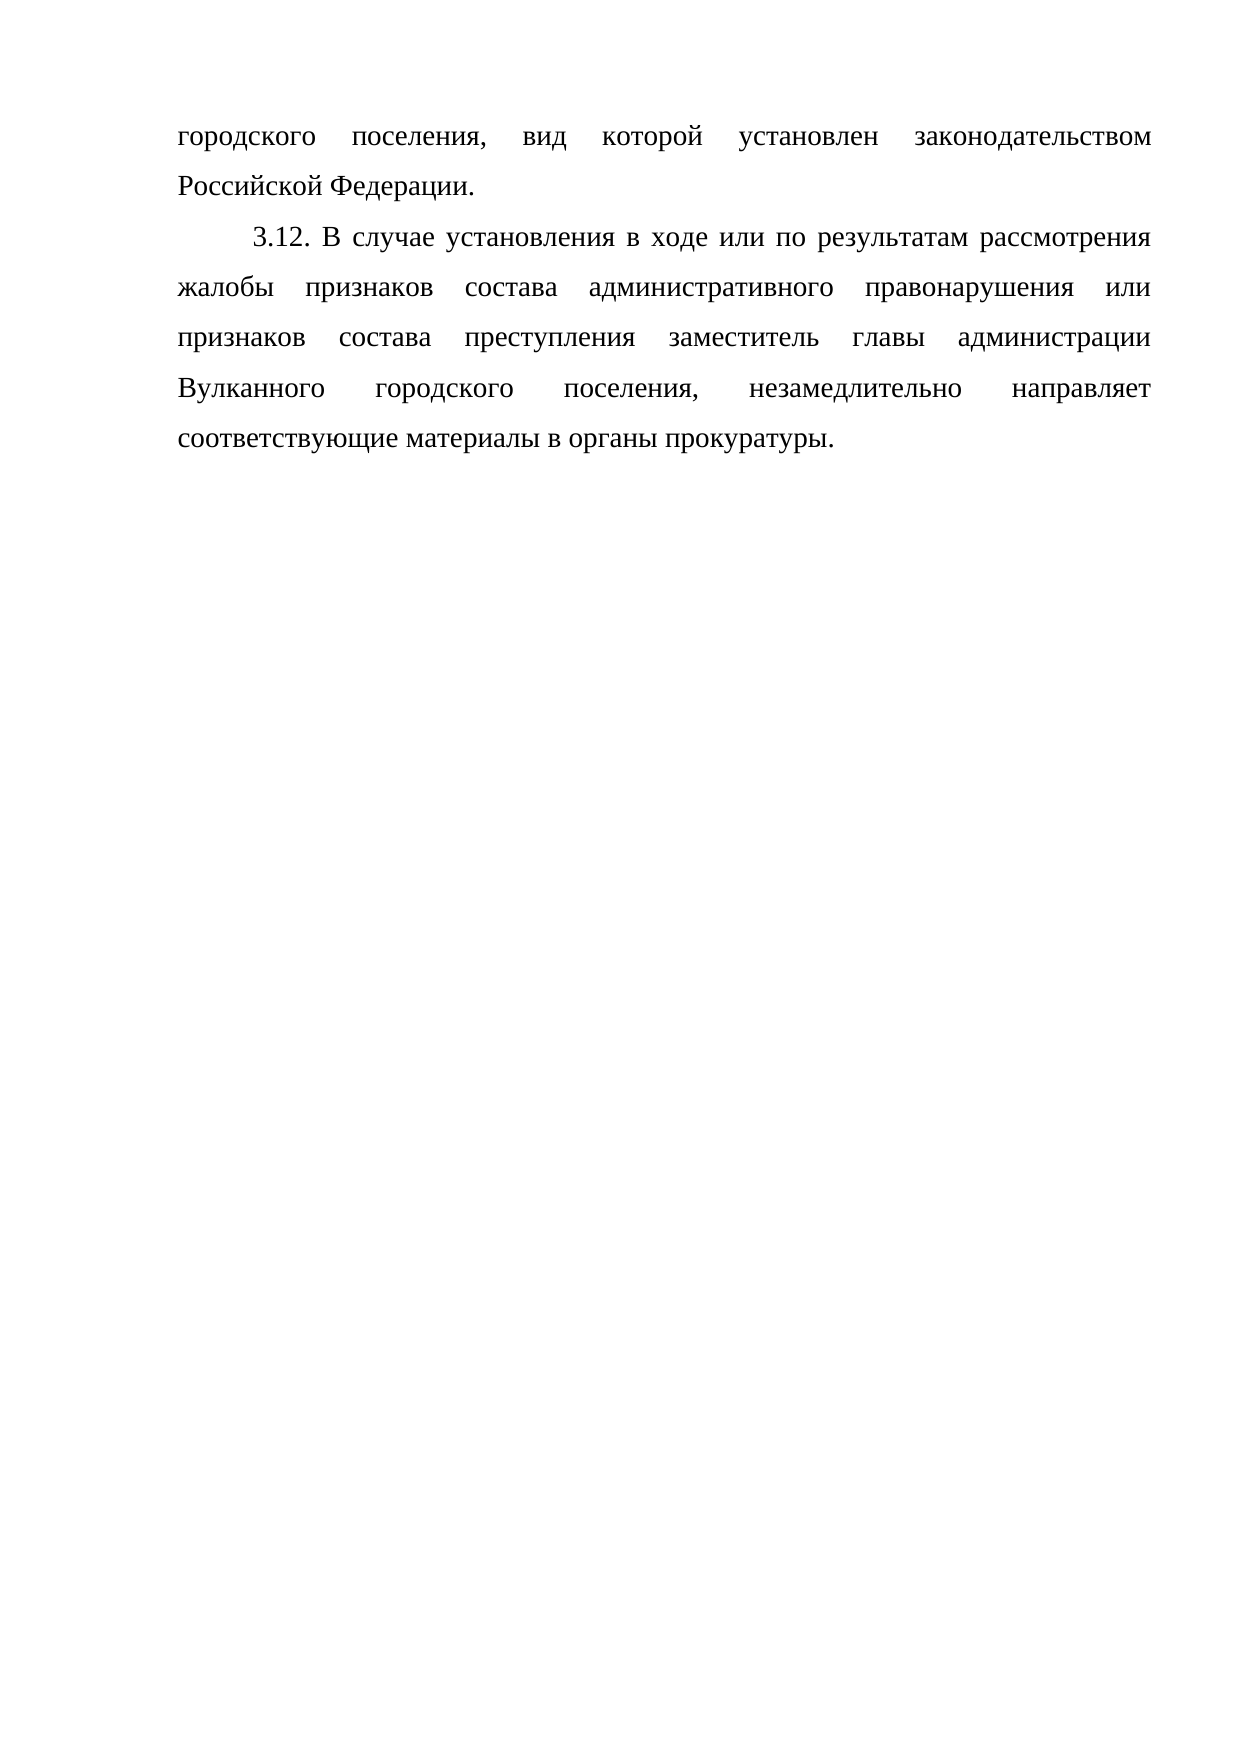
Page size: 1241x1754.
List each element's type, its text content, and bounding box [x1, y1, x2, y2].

text 3.12. В случае установления в ходе или по результатам рассмотрения жалобы признаков состава административного правонарушения или признаков состава преступления заместитель главы администрации Вулканного городского поселения, незамедлительно направляет соответствующие материалы в органы прокуратуры. [177, 219, 1152, 453]
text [177, 118, 1152, 202]
